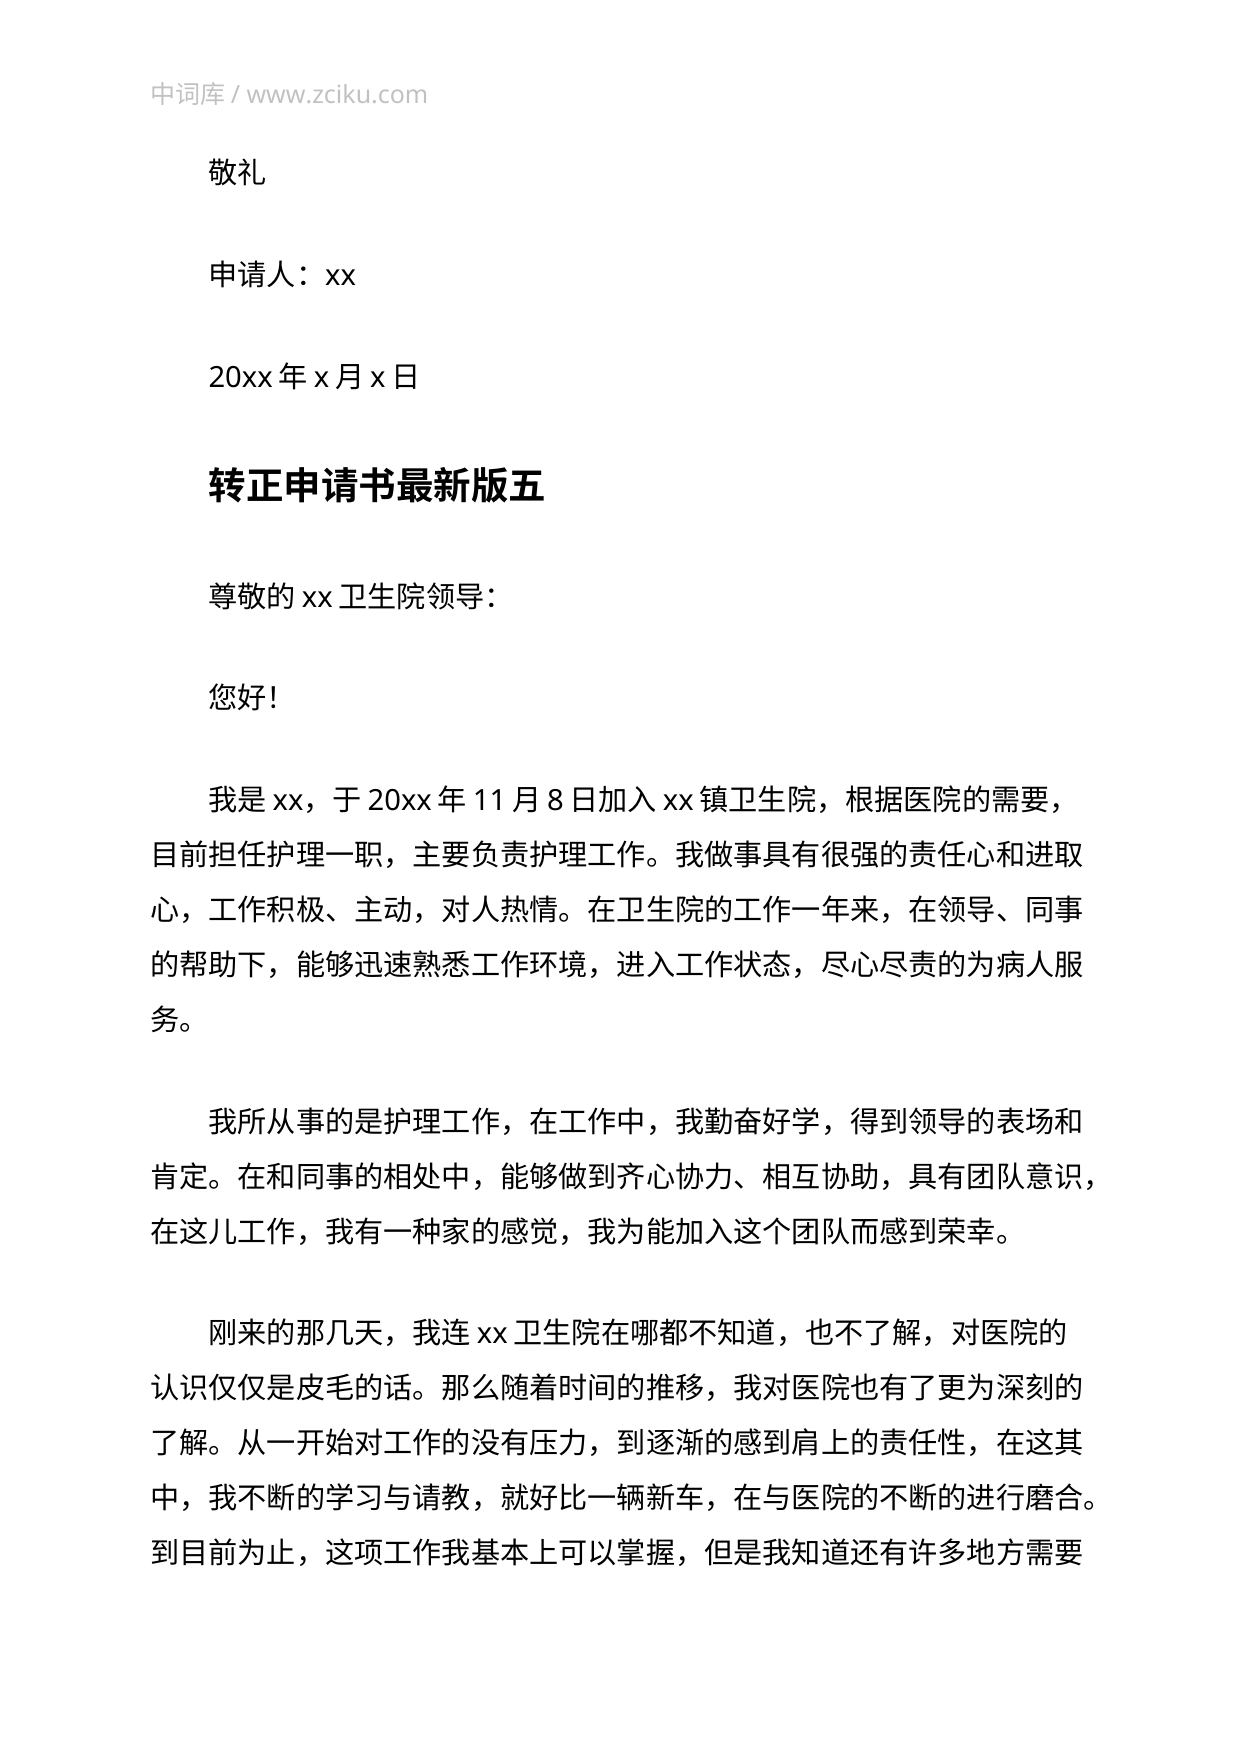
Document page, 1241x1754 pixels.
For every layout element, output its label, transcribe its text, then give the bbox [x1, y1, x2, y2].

text 您好！ [150, 675, 1090, 717]
text 敬礼 [150, 150, 1090, 192]
text 我是xx，于20xx年11月8日加入xx镇卫生院，根据医院的需要，目前担任护理一职，主要负责护理工作。我做事具有很强的责任心和进取心，工作积极、主动，对人热情。在卫生院的工作一年来，在领导、同事的帮助下，能够迅速熟悉工作环境，进入工作状态，尽心尽责的为病人服务。 [150, 777, 1090, 1039]
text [150, 1310, 1090, 1572]
text 申请人：xx [150, 252, 1090, 294]
text 尊敬的xx卫生院领导： [150, 573, 1090, 616]
text 转正申请书最新版五 [150, 456, 1090, 510]
text 我所从事的是护理工作，在工作中，我勤奋好学，得到领导的表场和肯定。在和同事的相处中，能够做到齐心协力、相互协助，具有团队意识，在这儿工作，我有一种家的感觉，我为能加入这个团队而感到荣幸。 [150, 1098, 1090, 1250]
text 20xx年x月x日 [150, 354, 1090, 396]
